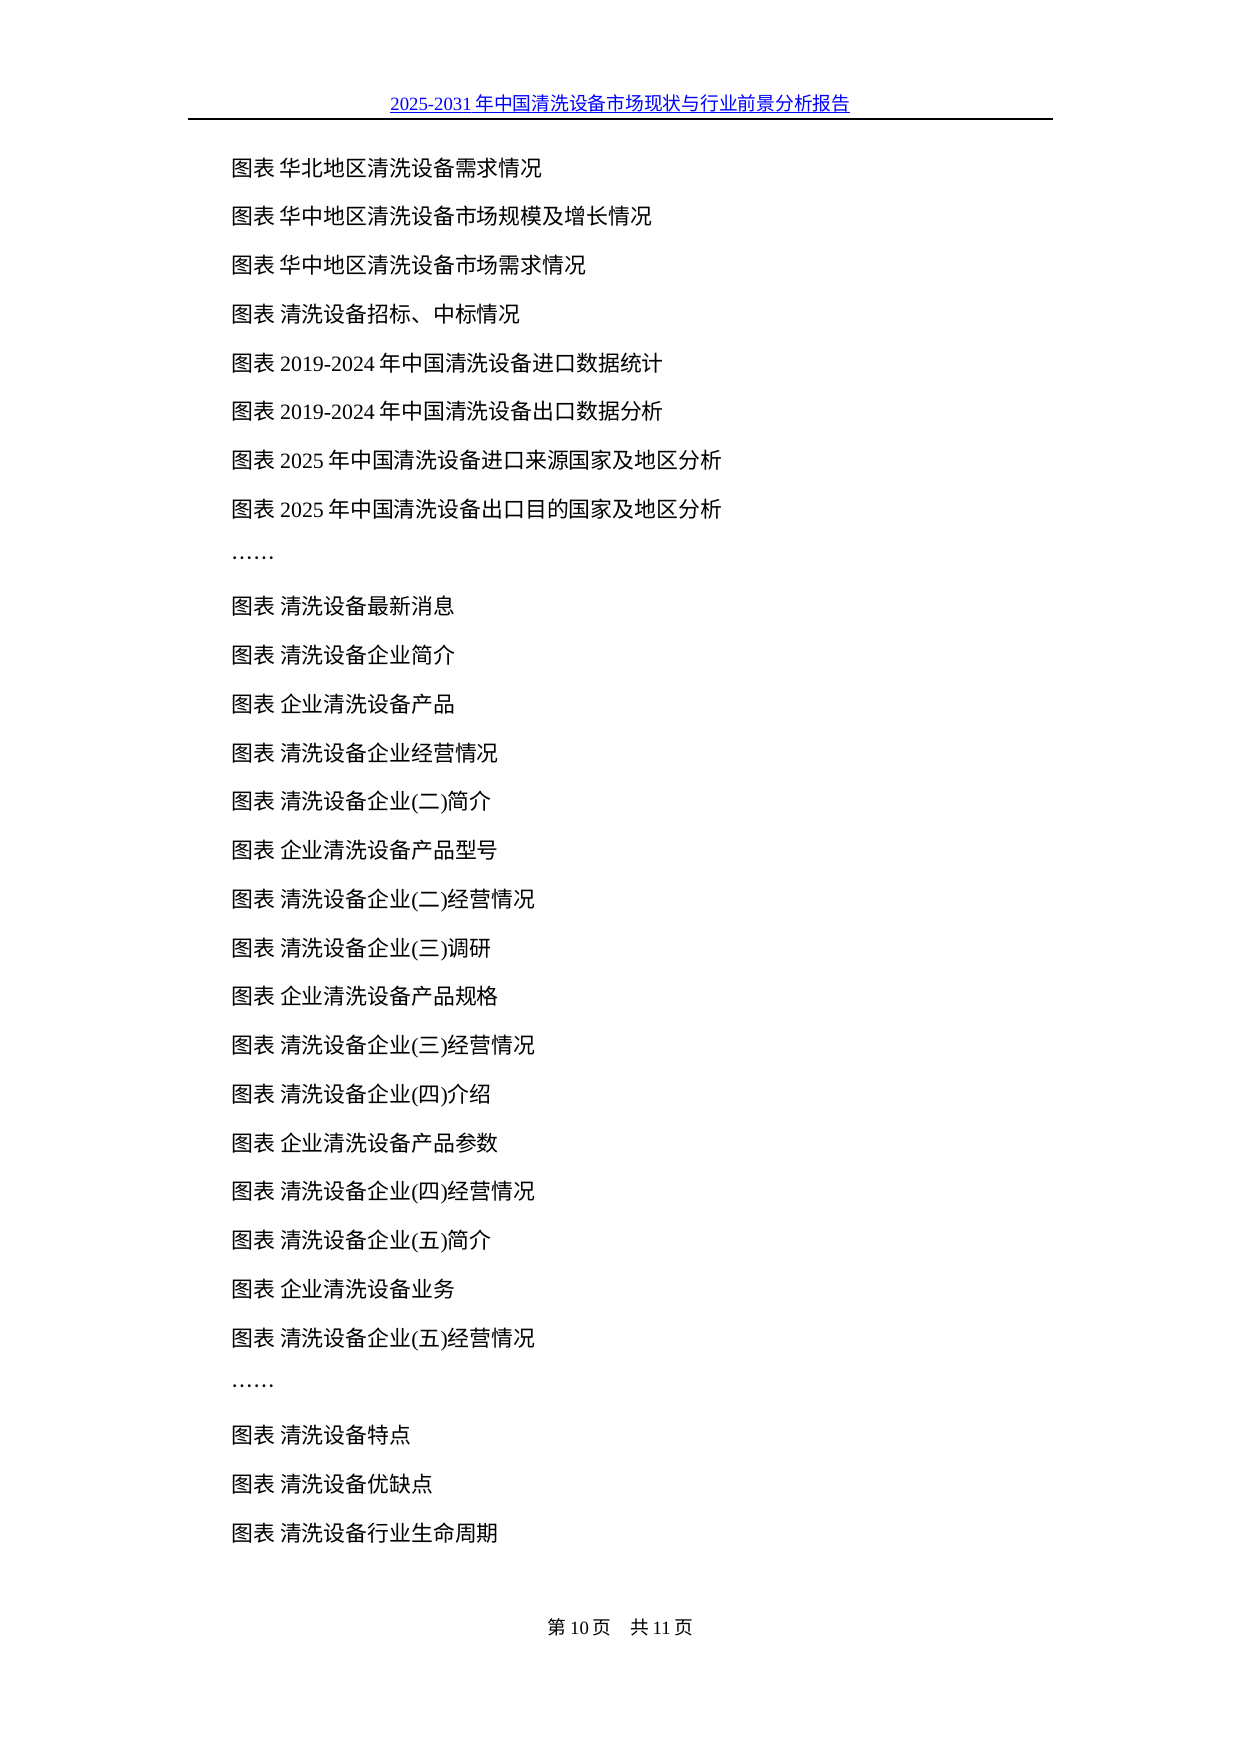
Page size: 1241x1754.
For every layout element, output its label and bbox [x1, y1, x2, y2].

text [187, 150, 1053, 1548]
